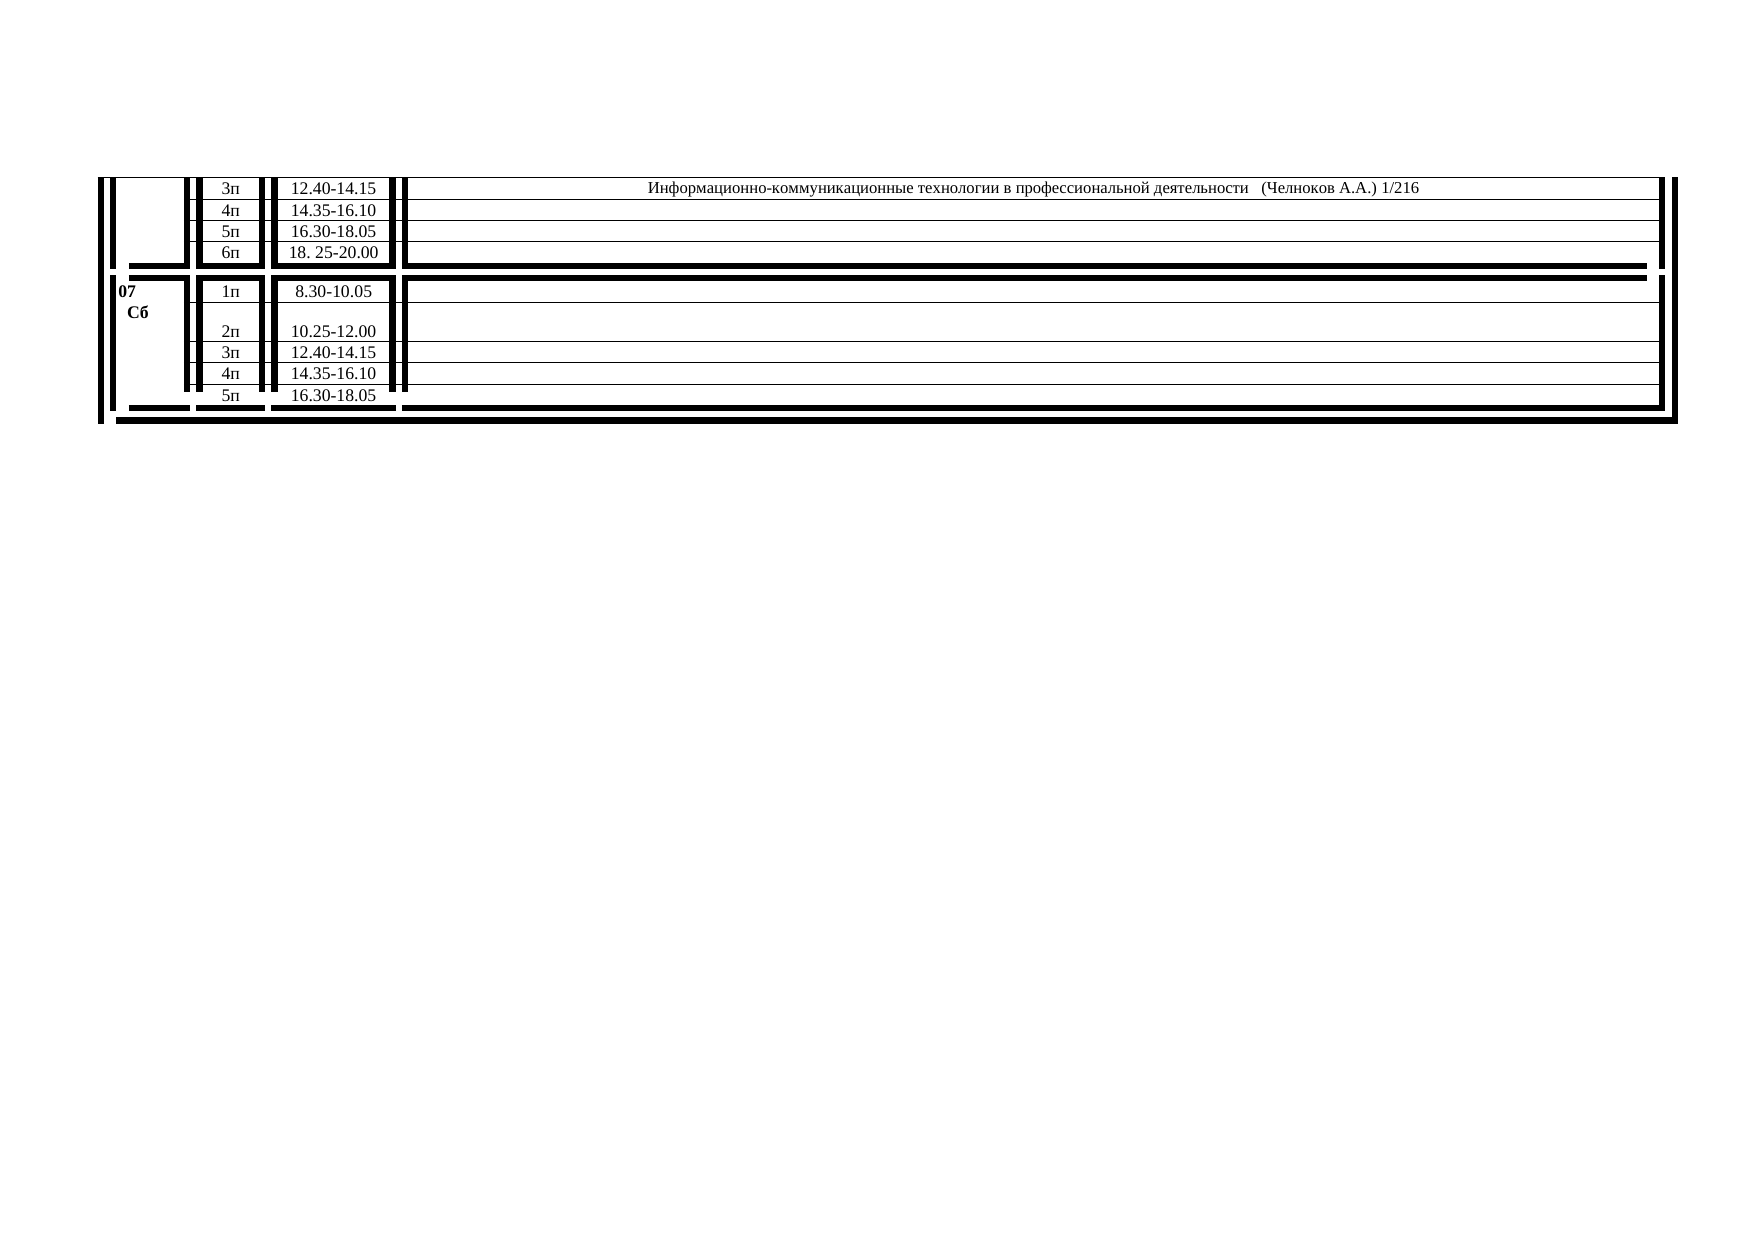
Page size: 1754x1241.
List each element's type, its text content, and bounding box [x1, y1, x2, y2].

table_cell 4п [203, 200, 259, 220]
table_cell 3п [203, 342, 259, 362]
table_cell 5п [203, 221, 259, 241]
table_cell [408, 200, 1659, 220]
table_cell 8.30-10.05 [268, 263, 399, 302]
table_cell 14.35-16.10 [278, 200, 389, 220]
table_cell 4п [203, 363, 259, 383]
table_cell 5п [193, 385, 268, 405]
table_cell [408, 242, 1659, 263]
table_cell 16.30-18.05 [278, 221, 389, 241]
table_cell [399, 385, 1659, 405]
table_cell Информационно-коммуникационные технологии в профессиональной деятельности (Челноков А.А.) 1/216 [408, 178, 1659, 198]
table_cell 12.40-14.15 [278, 342, 389, 362]
table_cell [408, 303, 1659, 341]
table_cell 10.25-12.00 [278, 303, 389, 341]
table_cell 3п [203, 178, 259, 198]
table_cell 6п [203, 242, 259, 263]
table_cell 07 Сб [107, 263, 193, 405]
table_cell [408, 221, 1659, 241]
table_cell [408, 363, 1659, 383]
table_cell [399, 263, 1668, 302]
table_cell 14.35-16.10 [278, 363, 389, 383]
table_cell [408, 342, 1659, 362]
table_cell 2п [203, 303, 259, 341]
table_cell 16.30-18.05 [268, 385, 399, 405]
table_cell 18. 25-20.00 [278, 242, 389, 263]
table_cell 1п [193, 263, 268, 302]
table_cell 12.40-14.15 [278, 178, 389, 198]
